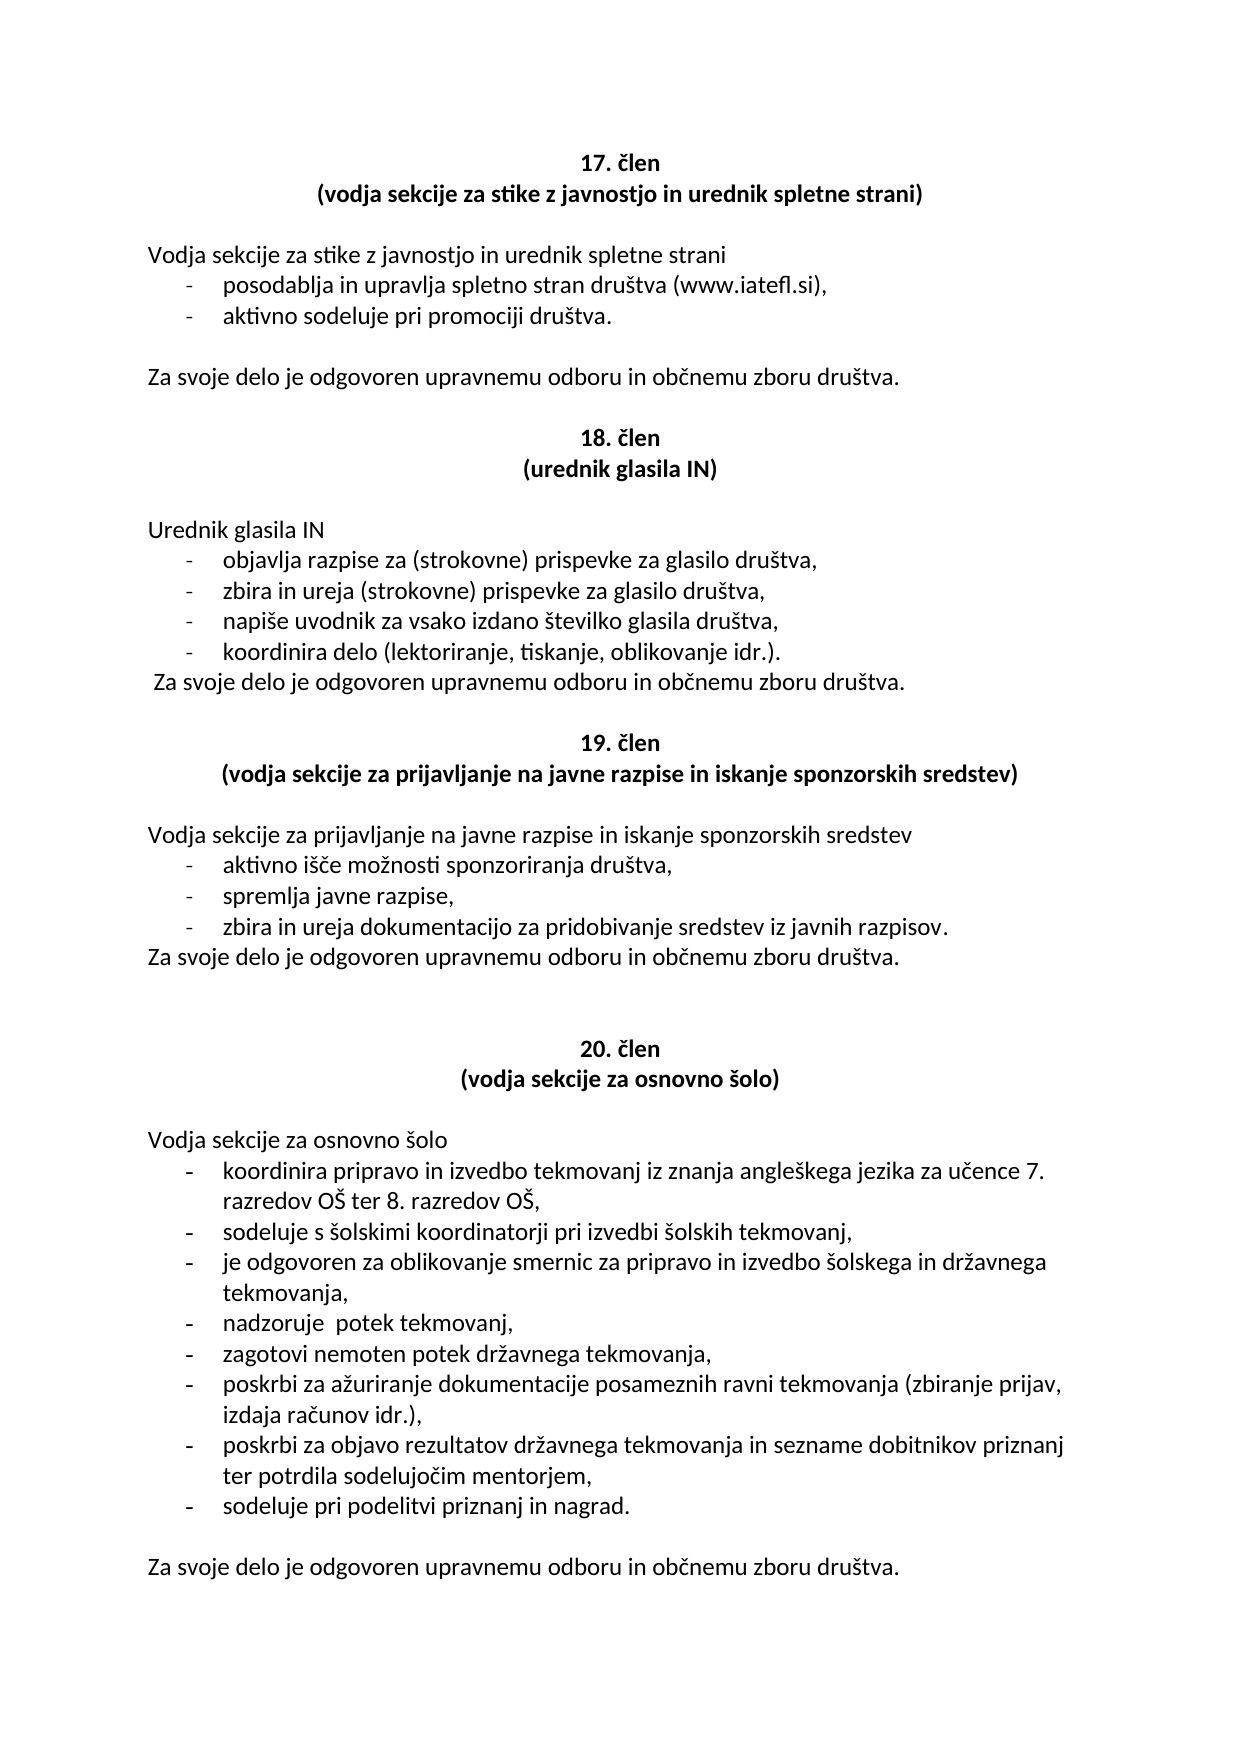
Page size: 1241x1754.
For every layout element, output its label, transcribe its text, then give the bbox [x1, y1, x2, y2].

text Vodja sekcije za stike z javnostjo in urednik spletne strani [148, 239, 1093, 270]
list spremlja javne razpise, [185, 880, 1093, 911]
text Za svoje delo je odgovoren upravnemu odboru in občnemu zboru društva. [148, 361, 1093, 392]
list zbira in ureja dokumentacijo za pridobivanje sredstev iz javnih razpisov. [185, 911, 1093, 941]
list zbira in ureja (strokovne) prispevke za glasilo društva, [185, 575, 1093, 605]
list poskrbi za objavo rezultatov državnega tekmovanja in sezname dobitnikov priznanj ter potrdila sodelujočim mentorjem, [185, 1429, 1093, 1491]
text (vodja sekcije za stike z javnostjo in urednik spletne strani) [148, 178, 1093, 209]
text 20. člen [148, 1033, 1093, 1063]
text Za svoje delo je odgovoren upravnemu odboru in občnemu zboru društva. [148, 666, 1093, 697]
list sodeluje s šolskimi koordinatorji pri izvedbi šolskih tekmovanj, [185, 1216, 1093, 1246]
text 17. člen [148, 148, 1093, 178]
text 19. člen [148, 727, 1093, 758]
text Vodja sekcije za prijavljanje na javne razpise in iskanje sponzorskih sredstev [148, 819, 1093, 849]
list koordinira delo (lektoriranje, tiskanje, oblikovanje idr.). [185, 636, 1093, 666]
list aktivno išče možnosti sponzoriranja društva, [185, 849, 1093, 880]
list sodeluje pri podelitvi priznanj in nagrad. [185, 1491, 1093, 1521]
list zagotovi nemoten potek državnega tekmovanja, [185, 1338, 1093, 1368]
text (vodja sekcije za prijavljanje na javne razpise in iskanje sponzorskih sredstev) [148, 758, 1093, 788]
list poskrbi za ažuriranje dokumentacije posameznih ravni tekmovanja (zbiranje prijav, izdaja računov idr.), [185, 1368, 1093, 1429]
text Za svoje delo je odgovoren upravnemu odboru in občnemu zboru društva. [148, 1552, 1093, 1582]
text Vodja sekcije za osnovno šolo [148, 1124, 1093, 1155]
list aktivno sodeluje pri promociji društva. [185, 300, 1093, 331]
text (vodja sekcije za osnovno šolo) [148, 1063, 1093, 1094]
text 18. člen [148, 422, 1093, 453]
list nadzoruje potek tekmovanj, [185, 1307, 1093, 1338]
text Urednik glasila IN [148, 514, 1093, 544]
list napiše uvodnik za vsako izdano številko glasila društva, [185, 605, 1093, 636]
text Za svoje delo je odgovoren upravnemu odboru in občnemu zboru društva. [148, 941, 1093, 972]
list je odgovoren za oblikovanje smernic za pripravo in izvedbo šolskega in državnega tekmovanja, [185, 1246, 1093, 1307]
list posodablja in upravlja spletno stran društva (www.iatefl.si), [185, 270, 1093, 300]
text (urednik glasila IN) [148, 453, 1093, 483]
list objavlja razpise za (strokovne) prispevke za glasilo društva, [185, 544, 1093, 575]
list koordinira pripravo in izvedbo tekmovanj iz znanja angleškega jezika za učence 7. razredov OŠ ter 8. razredov OŠ, [185, 1155, 1093, 1216]
